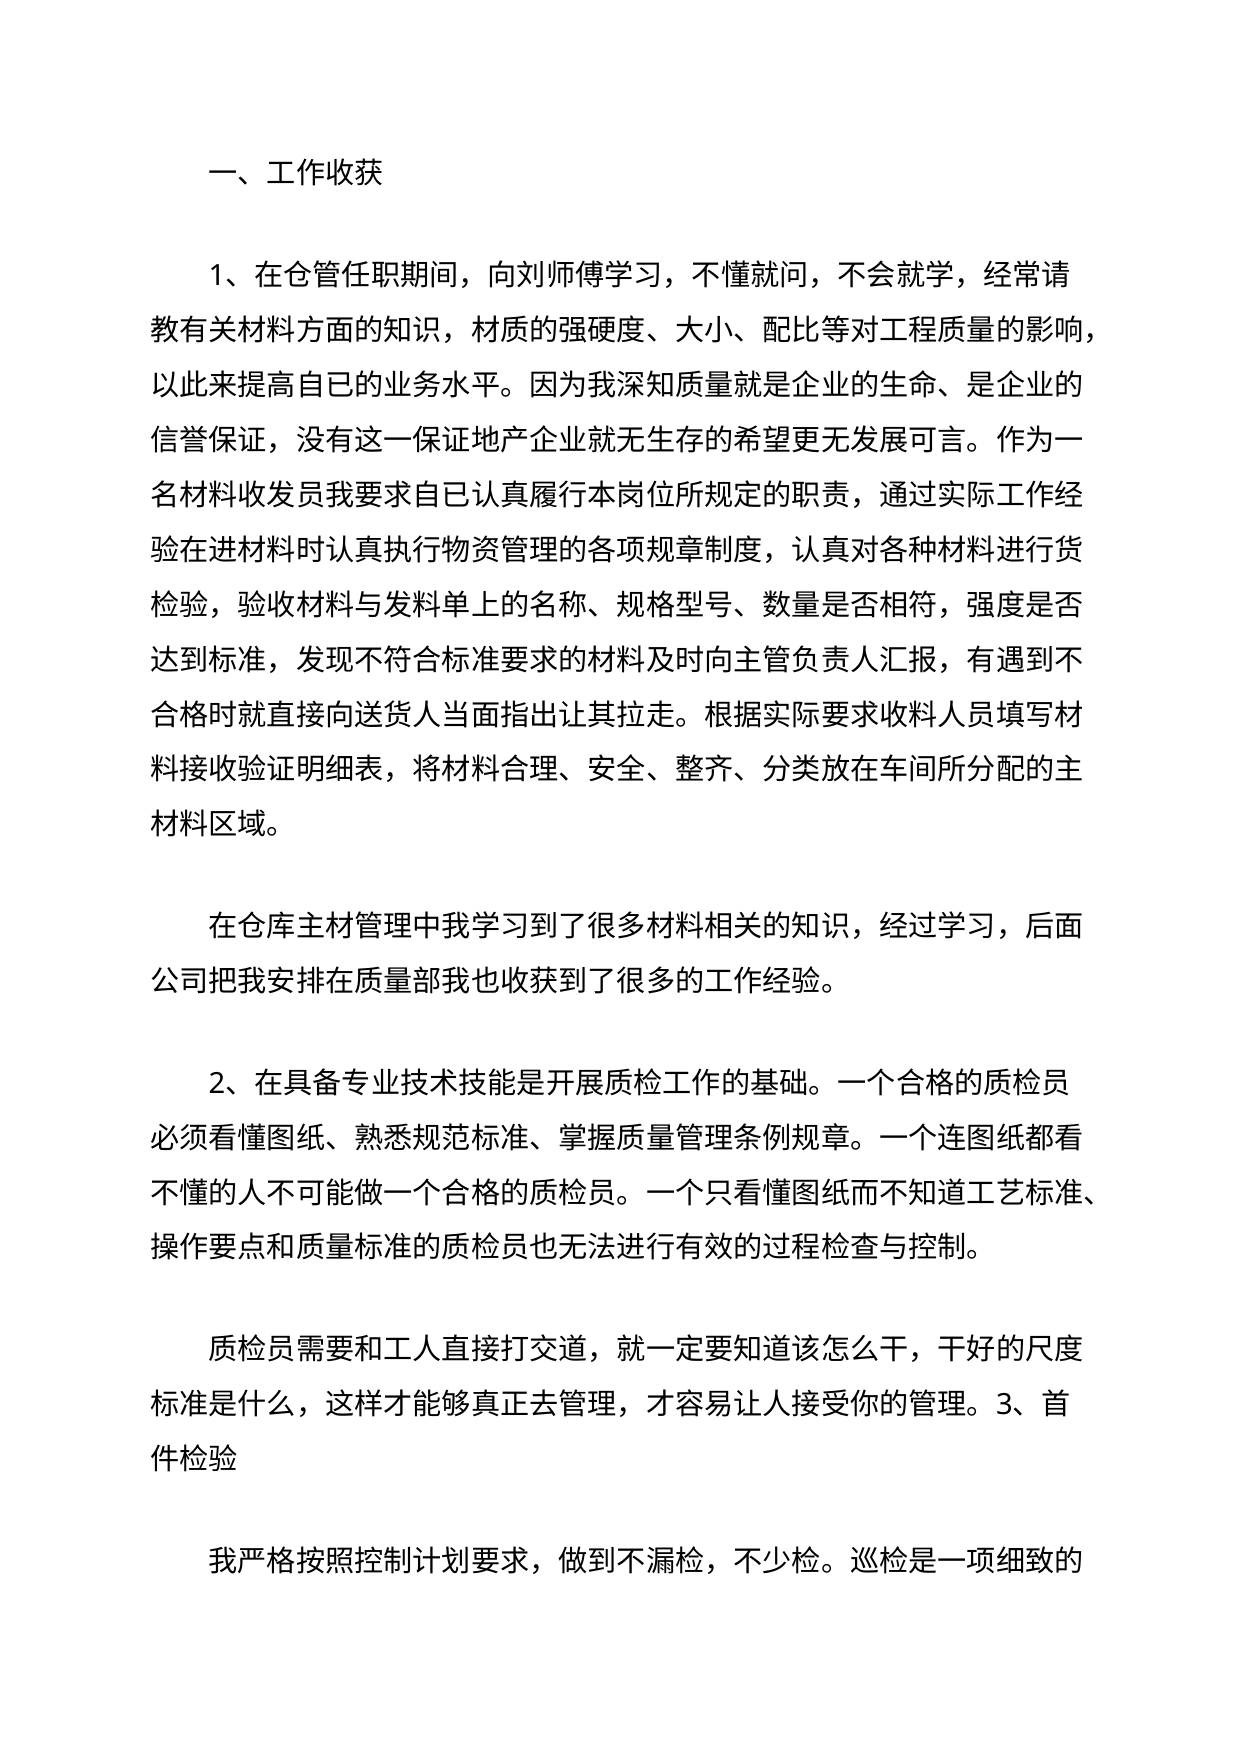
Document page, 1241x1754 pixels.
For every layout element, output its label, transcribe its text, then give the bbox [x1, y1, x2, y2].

text 在仓库主材管理中我学习到了很多材料相关的知识，经过学习，后面公司把我安排在质量部我也收获到了很多的工作经验。 [150, 903, 1090, 1000]
text 一、工作收获 [150, 150, 1090, 192]
text 2、在具备专业技术技能是开展质检工作的基础。一个合格的质检员必须看懂图纸、熟悉规范标准、掌握质量管理条例规章。一个连图纸都看不懂的人不可能做一个合格的质检员。一个只看懂图纸而不知道工艺标准、操作要点和质量标准的质检员也无法进行有效的过程检查与控制。 [150, 1059, 1090, 1266]
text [150, 1537, 1090, 1580]
text 1、在仓管任职期间，向刘师傅学习，不懂就问，不会就学，经常请教有关材料方面的知识，材质的强硬度、大小、配比等对工程质量的影响，以此来提高自已的业务水平。因为我深知质量就是企业的生命、是企业的信誉保证，没有这一保证地产企业就无生存的希望更无发展可言。作为一名材料收发员我要求自已认真履行本岗位所规定的职责，通过实际工作经验在进材料时认真执行物资管理的各项规章制度，认真对各种材料进行货检验，验收材料与发料单上的名称、规格型号、数量是否相符，强度是否达到标准，发现不符合标准要求的材料及时向主管负责人汇报，有遇到不合格时就直接向送货人当面指出让其拉走。根据实际要求收料人员填写材料接收验证明细表，将材料合理、安全、整齐、分类放在车间所分配的主材料区域。 [150, 252, 1090, 843]
text 质检员需要和工人直接打交道，就一定要知道该怎么干，干好的尺度标准是什么，这样才能够真正去管理，才容易让人接受你的管理。3、首件检验 [150, 1326, 1090, 1478]
